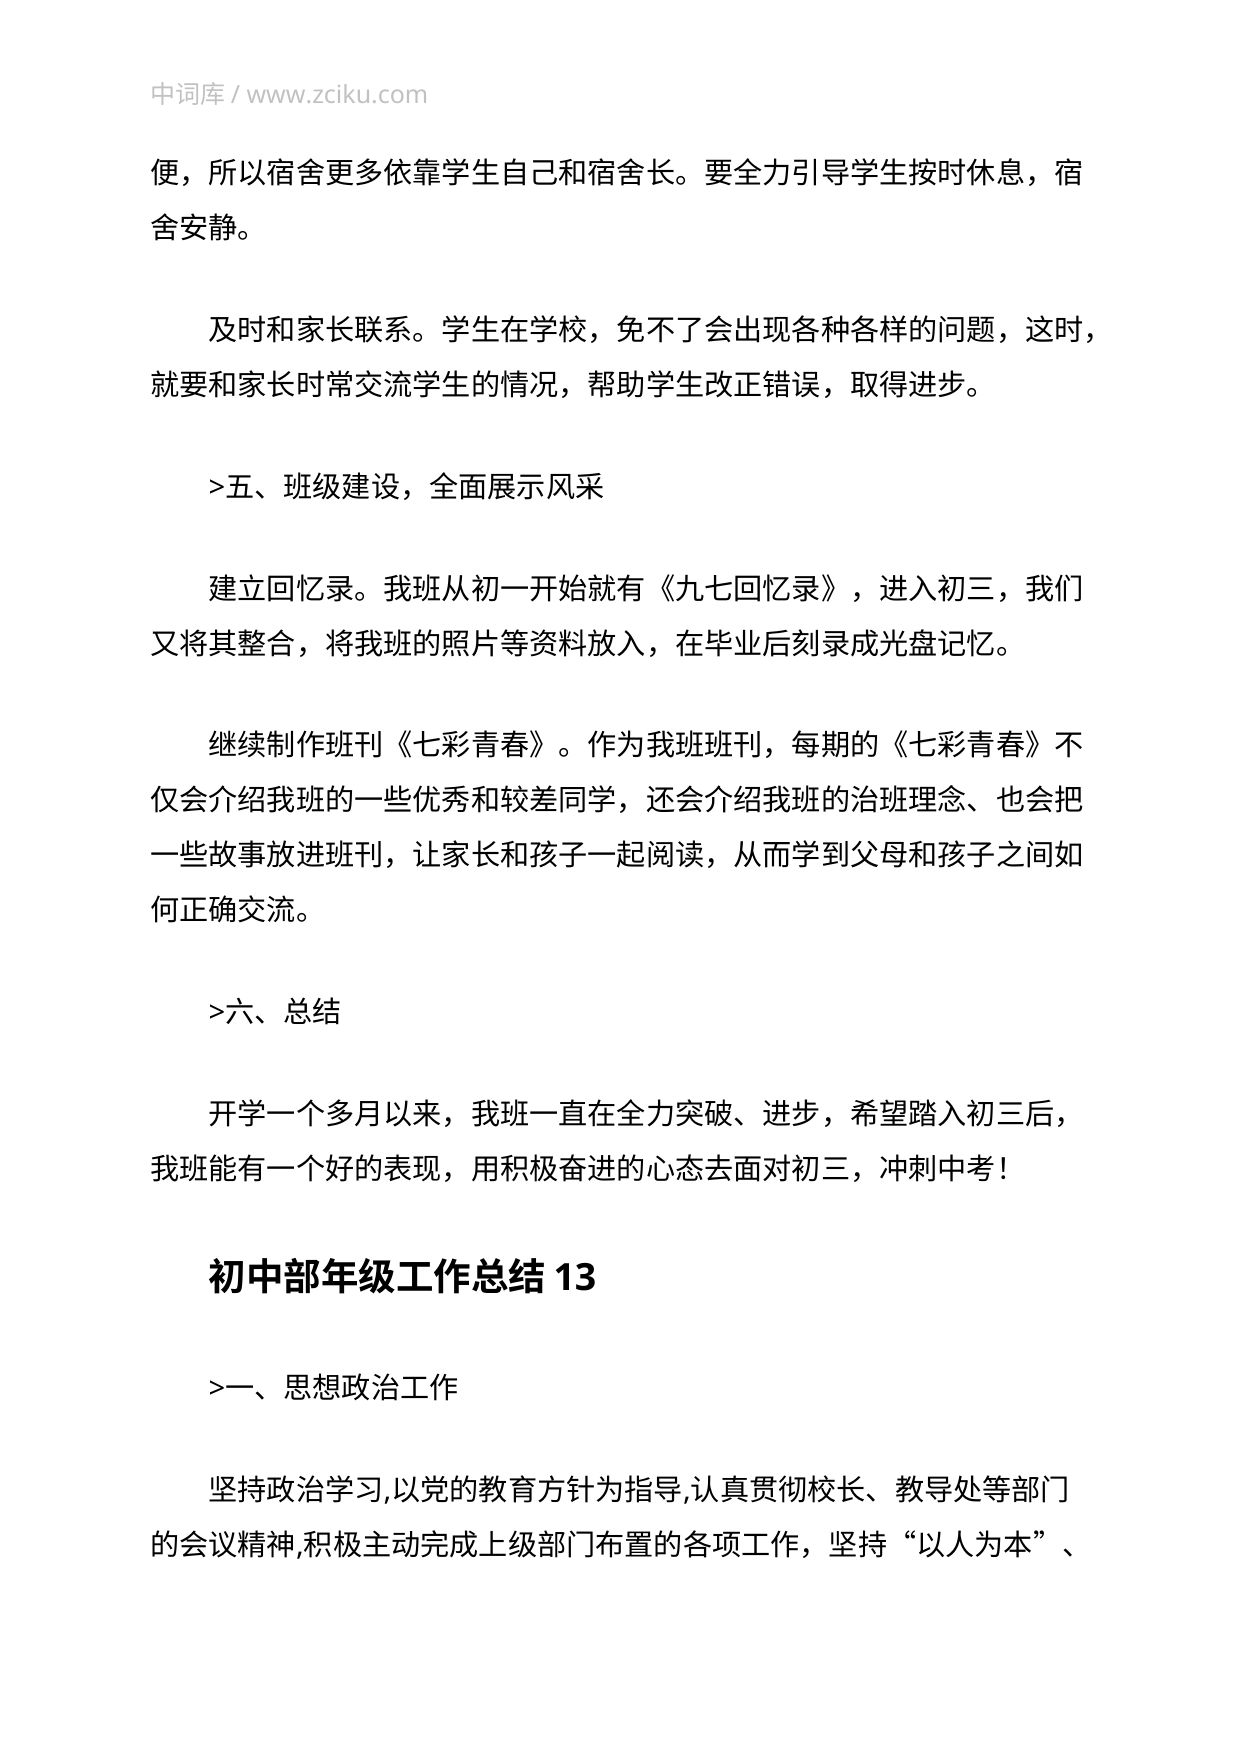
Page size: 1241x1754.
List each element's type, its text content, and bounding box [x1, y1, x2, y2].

text >一、思想政治工作 [150, 1365, 1090, 1407]
text >六、总结 [150, 988, 1090, 1031]
text 继续制作班刊《七彩青春》。作为我班班刊，每期的《七彩青春》不仅会介绍我班的一些优秀和较差同学，还会介绍我班的治班理念、也会把一些故事放进班刊，让家长和孩子一起阅读，从而学到父母和孩子之间如何正确交流。 [150, 722, 1090, 929]
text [150, 1467, 1090, 1564]
text 建立回忆录。我班从初一开始就有《九七回忆录》，进入初三，我们又将其整合，将我班的照片等资料放入，在毕业后刻录成光盘记忆。 [150, 565, 1090, 662]
text 及时和家长联系。学生在学校，免不了会出现各种各样的问题，这时，就要和家长时常交流学生的情况，帮助学生改正错误，取得进步。 [150, 307, 1090, 404]
text >五、班级建设，全面展示风采 [150, 463, 1090, 506]
text 开学一个多月以来，我班一直在全力突破、进步，希望踏入初三后，我班能有一个好的表现，用积极奋进的心态去面对初三，冲刺中考！ [150, 1090, 1090, 1188]
text 初中部年级工作总结13 [150, 1247, 1090, 1302]
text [150, 150, 1090, 247]
